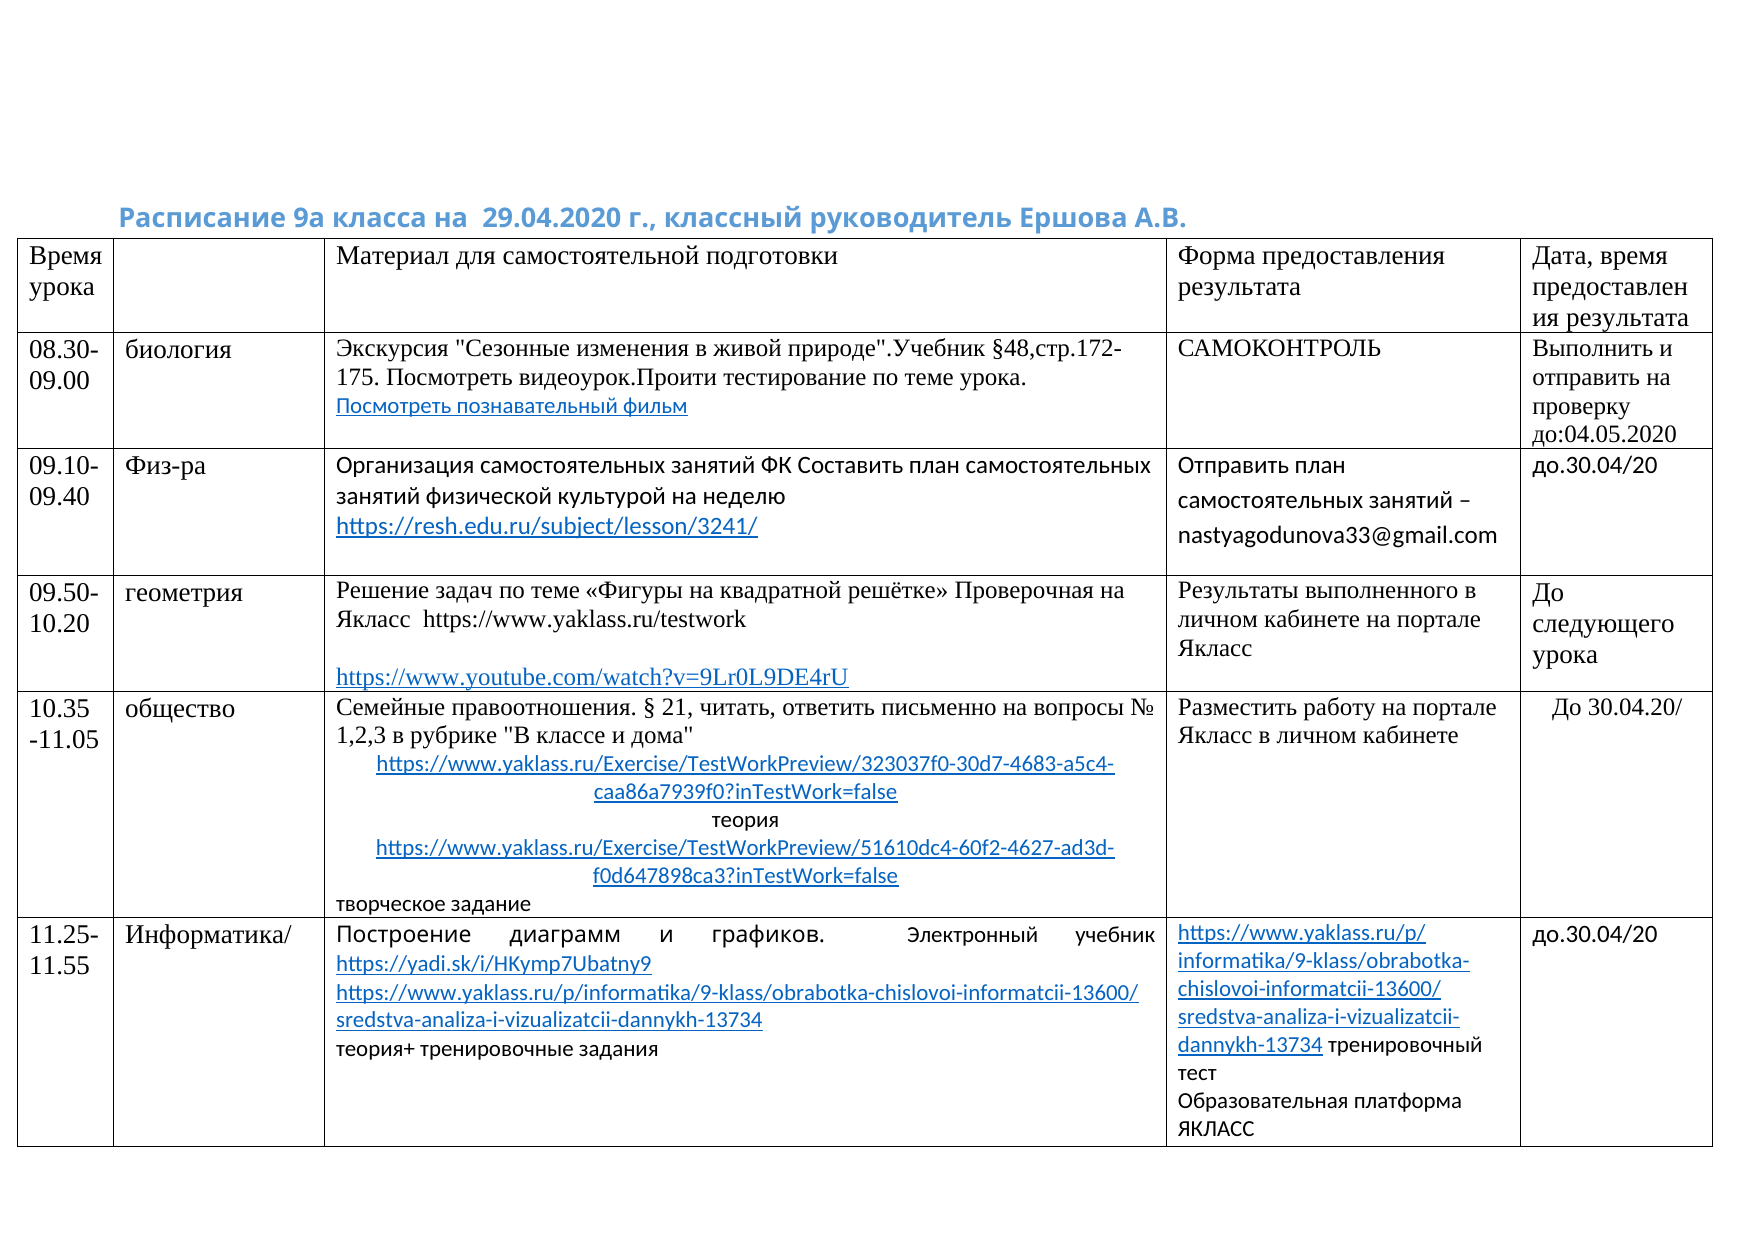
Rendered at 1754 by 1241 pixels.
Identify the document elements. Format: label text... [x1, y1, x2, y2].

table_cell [1167, 918, 1520, 1146]
table_cell 09.10-09.40 [18, 449, 113, 574]
table_header Время урока [18, 239, 113, 332]
table_header Материал для самостоятельной подготовки [325, 239, 1166, 332]
table_cell САМОКОНТРОЛЬ [1167, 333, 1520, 448]
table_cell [1521, 918, 1712, 1146]
table_cell до.30.04/20 [1521, 449, 1712, 574]
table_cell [114, 918, 324, 1146]
table_cell биология [114, 333, 324, 448]
table_cell Экскурсия "Сезонные изменения в живой природе".Учебник §48,стр.172-175. Посмотреть видеоурок.Проити тестирование по теме урока. Посмотреть познавательный фильм [325, 333, 1166, 448]
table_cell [325, 918, 1166, 1146]
subtitle Расписание 9а класса на 29.04.2020 г., классный руководитель Ершова А.В. [118, 198, 1580, 235]
table_header Форма предоставления результата [1167, 239, 1520, 332]
table_cell общество [114, 692, 324, 917]
table_cell 11.25-11.55 [18, 918, 113, 1146]
table_cell До следующего урока [1521, 576, 1712, 691]
table_cell Физ-ра [114, 449, 324, 574]
table_cell 10.35 -11.05 [18, 692, 113, 917]
table_cell Организация самостоятельных занятий ФК Составить план самостоятельных занятий физической культурой на неделю https://resh.edu.ru/subject/lesson/3241/ [325, 449, 1166, 574]
table_header Дата, время предоставления результата [1521, 239, 1712, 332]
table_header [114, 239, 324, 332]
table_cell Разместить работу на портале Якласс в личном кабинете [1167, 692, 1520, 917]
table_cell До 30.04.20/ [1521, 692, 1712, 917]
table_cell Результаты выполненного в личном кабинете на портале Якласс [1167, 576, 1520, 691]
table_cell 09.50-10.20 [18, 576, 113, 691]
table_cell геометрия [114, 576, 324, 691]
table_cell Выполнить и отправить на проверку до:04.05.2020 [1521, 333, 1712, 448]
table_cell Решение задач по теме «Фигуры на квадратной решётке» Проверочная на Якласс https://www.yaklass.ru/testwork https://www.youtube.com/watch?v=9Lr0L9DE4rU [325, 576, 1166, 691]
table_cell Отправить план самостоятельных занятий – nastyagodunova33@gmail.com [1167, 449, 1520, 574]
table_cell 08.30-09.00 [18, 333, 113, 448]
table_cell Семейные правоотношения. § 21, читать, ответить письменно на вопросы № 1,2,3 в рубрике "В классе и дома" https://www.yaklass.ru/Exercise/TestWorkPreview/323037f0-30d7-4683-a5c4-caa86a7939f0?inTestWork=false теория https://www.yaklass.ru/Exercise/TestWorkPreview/51610dc4-60f2-4627-ad3d-f0d647898ca3?inTestWork=false творческое задание [325, 692, 1166, 917]
